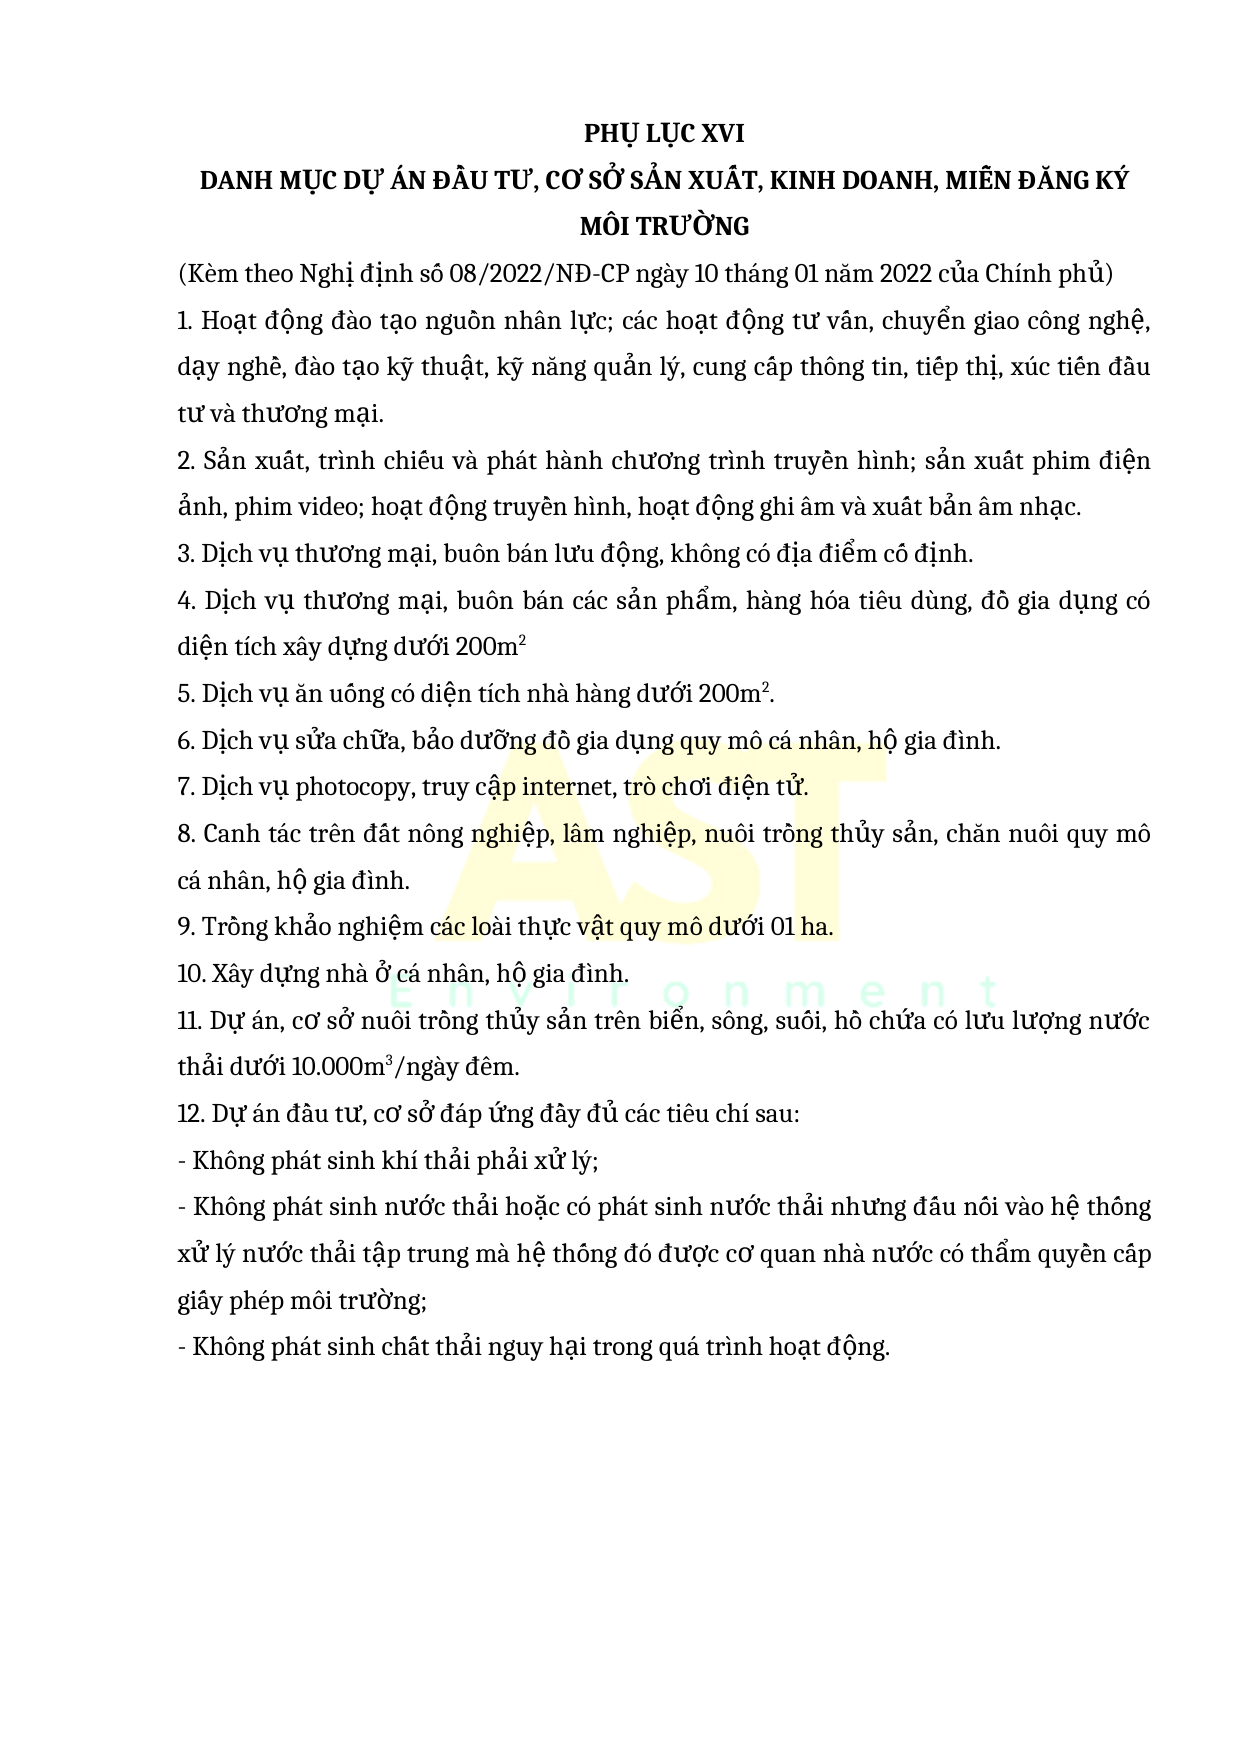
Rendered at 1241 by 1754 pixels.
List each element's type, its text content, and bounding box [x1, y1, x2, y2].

text DANH MỤC DỰ ÁN ĐẦU TƯ, CƠ SỞ SẢN XUẤT, KINH DOANH, MIỄN ĐĂNG KÝ [177, 165, 1152, 196]
text PHỤ LỤC XVI [177, 118, 1152, 149]
text 8. Canh tác trên đất nông nghiệp, lâm nghiệp, nuôi trồng thủy sản, chăn nuôi quy mô cá nhân, hộ gia đình. [177, 818, 1152, 896]
text - Không phát sinh khí thải phải xử lý; [177, 1145, 1152, 1176]
text - Không phát sinh nước thải hoặc có phát sinh nước thải nhưng đấu nối vào hệ thống xử lý nước thải tập trung mà hệ thống đó được cơ quan nhà nước có thẩm quyền cấp giấy phép môi trường; [177, 1191, 1152, 1316]
text 9. Trồng khảo nghiệm các loài thực vật quy mô dưới 01 ha. [177, 911, 1152, 943]
text (Kèm theo Nghị định số 08/2022/NĐ-CP ngày 10 tháng 01 năm 2022 của Chính phủ) [177, 258, 1152, 289]
text - Không phát sinh chất thải nguy hại trong quá trình hoạt động. [177, 1331, 1152, 1363]
text 5. Dịch vụ ăn uống có diện tích nhà hàng dưới 200m2. [177, 678, 1152, 709]
text 2. Sản xuất, trình chiếu và phát hành chương trình truyền hình; sản xuất phim điện ảnh, phim video; hoạt động truyền hình, hoạt động ghi âm và xuất bản âm nhạc. [177, 445, 1152, 523]
text 4. Dịch vụ thương mại, buôn bán các sản phẩm, hàng hóa tiêu dùng, đồ gia dụng có diện tích xây dựng dưới 200m2 [177, 585, 1152, 663]
text 7. Dịch vụ photocopy, truy cập internet, trò chơi điện tử. [177, 771, 1152, 803]
text 3. Dịch vụ thương mại, buôn bán lưu động, không có địa điểm cố định. [177, 538, 1152, 569]
text 11. Dự án, cơ sở nuôi trồng thủy sản trên biển, sông, suối, hồ chứa có lưu lượng nước thải dưới 10.000m3/ngày đêm. [177, 1005, 1152, 1083]
text MÔI TRƯỜNG [177, 211, 1152, 243]
text 1. Hoạt động đào tạo nguồn nhân lực; các hoạt động tư vấn, chuyển giao công nghệ, dạy nghề, đào tạo kỹ thuật, kỹ năng quản lý, cung cấp thông tin, tiếp thị, xúc tiến đầu tư và thương mại. [177, 305, 1152, 429]
text 10. Xây dựng nhà ở cá nhân, hộ gia đình. [177, 958, 1152, 989]
text 6. Dịch vụ sửa chữa, bảo dưỡng đồ gia dụng quy mô cá nhân, hộ gia đình. [177, 725, 1152, 756]
text 12. Dự án đầu tư, cơ sở đáp ứng đầy đủ các tiêu chí sau: [177, 1098, 1152, 1129]
